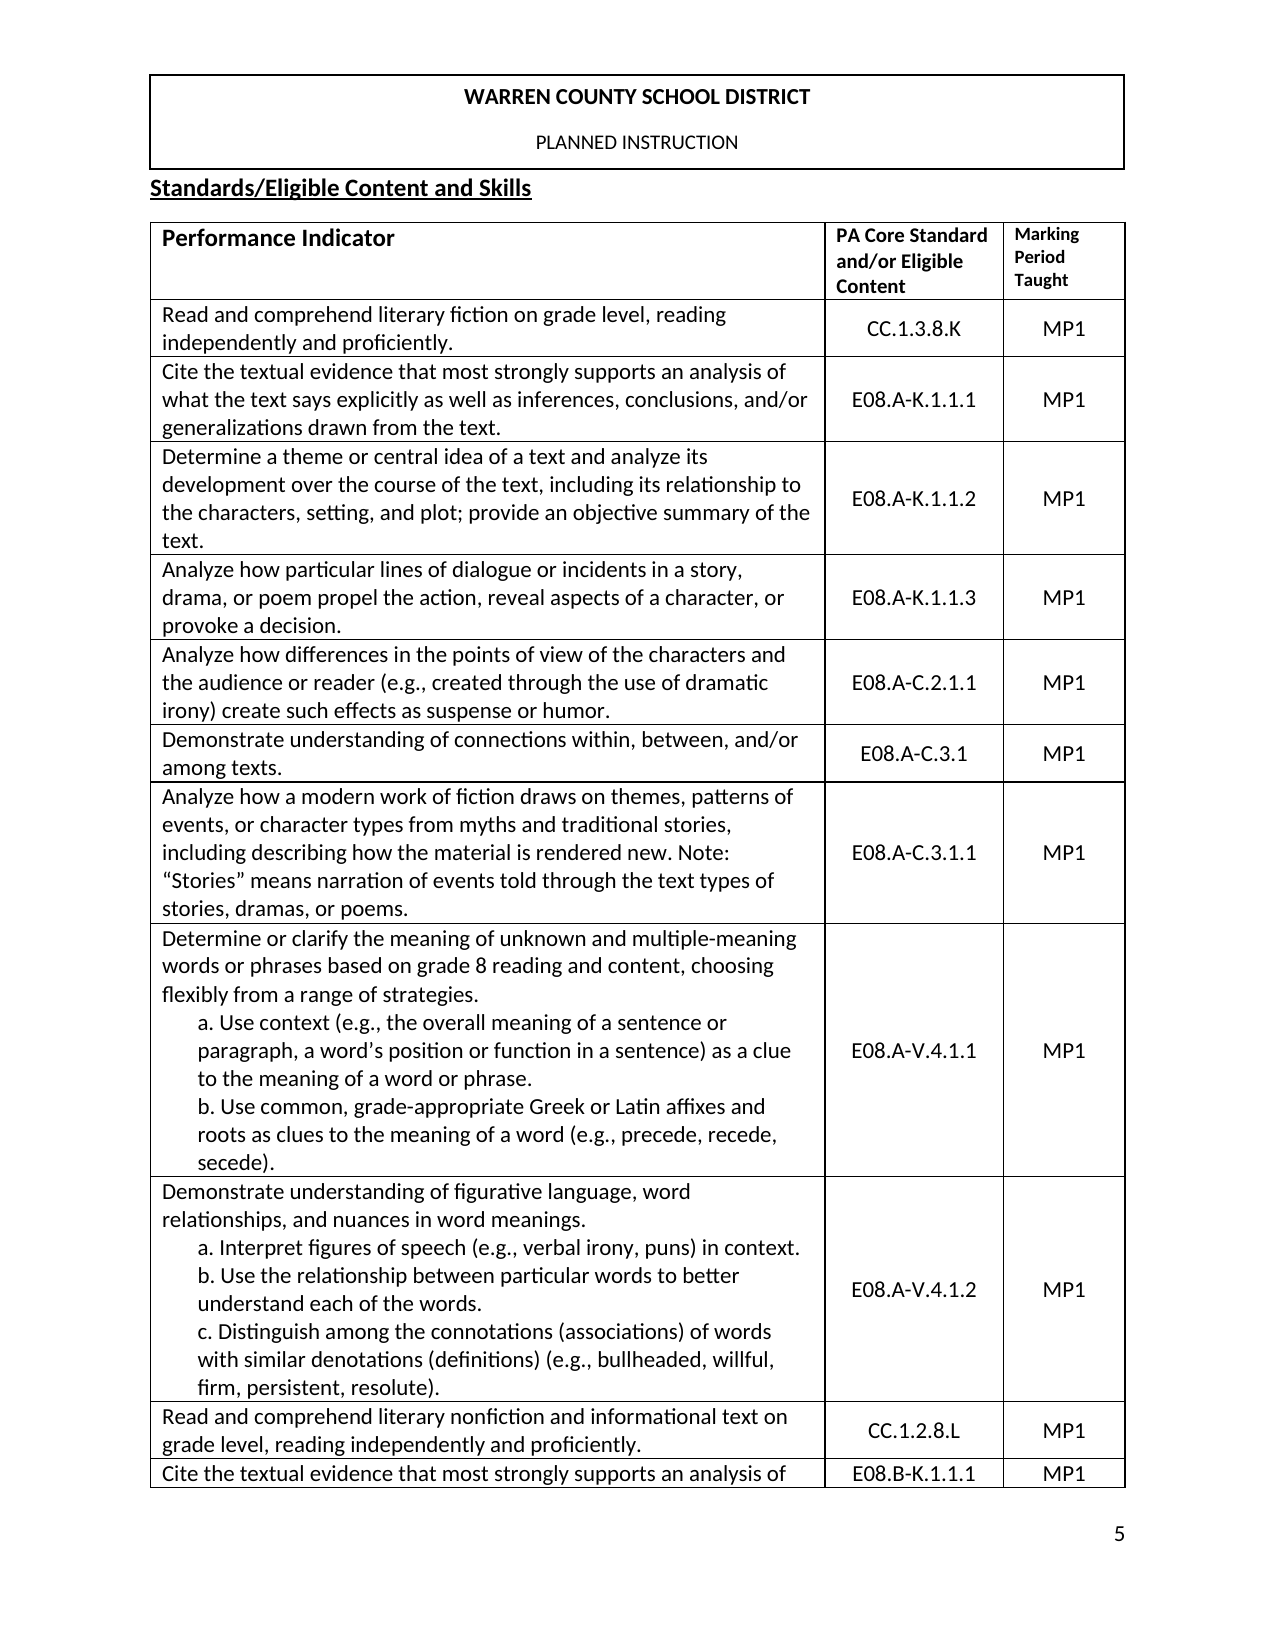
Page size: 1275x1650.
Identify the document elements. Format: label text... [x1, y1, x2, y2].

table_cell Determine a theme or central idea of a text and analyze its development over the course of the text, including its relationship to the characters, setting, and plot; provide an objective summary of the text. [151, 442, 824, 554]
table_cell MP1 [1004, 1402, 1124, 1458]
table_cell E08.B-K.1.1.1 [826, 1459, 1003, 1487]
table_cell E08.A-K.1.1.1 [826, 357, 1003, 441]
table_cell E08.A-V.4.1.1 [826, 924, 1003, 1176]
table_cell E08.A-K.1.1.2 [826, 442, 1003, 554]
table_cell E08.A-C.2.1.1 [826, 640, 1003, 724]
table_header Performance Indicator [151, 223, 824, 299]
table_cell MP1 [1004, 640, 1124, 724]
table_cell MP1 [1004, 924, 1124, 1176]
table_cell Demonstrate understanding of figurative language, word relationships, and nuances in word meanings. a. Interpret figures of speech (e.g., verbal irony, puns) in context. b. Use the relationship between particular words to better understand each of the words. c. Distinguish among the connotations (associations) of words with similar denotations (definitions) (e.g., bullheaded, willful, firm, persistent, resolute). [151, 1177, 824, 1401]
table_cell MP1 [1004, 725, 1124, 781]
table_cell Read and comprehend literary fiction on grade level, reading independently and proficiently. [151, 300, 824, 356]
table_cell E08.A-V.4.1.2 [826, 1177, 1003, 1401]
table_cell E08.A-C.3.1.1 [826, 783, 1003, 923]
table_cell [151, 1459, 824, 1487]
table_cell Analyze how differences in the points of view of the characters and the audience or reader (e.g., created through the use of dramatic irony) create such effects as suspense or humor. [151, 640, 824, 724]
table_cell MP1 [1004, 555, 1124, 639]
table_cell MP1 [1004, 783, 1124, 923]
table_cell Analyze how particular lines of dialogue or incidents in a story, drama, or poem propel the action, reveal aspects of a character, or provoke a decision. [151, 555, 824, 639]
table_header Marking Period Taught [1004, 223, 1124, 299]
table_cell MP1 [1004, 1177, 1124, 1401]
table_cell Demonstrate understanding of connections within, between, and/or among texts. [151, 725, 824, 781]
table_cell MP1 [1004, 357, 1124, 441]
table_cell MP1 [1004, 300, 1124, 356]
table_cell Determine or clarify the meaning of unknown and multiple-meaning words or phrases based on grade 8 reading and content, choosing flexibly from a range of strategies. a. Use context (e.g., the overall meaning of a sentence or paragraph, a word’s position or function in a sentence) as a clue to the meaning of a word or phrase. b. Use common, grade-appropriate Greek or Latin affixes and roots as clues to the meaning of a word (e.g., precede, recede, secede). [151, 924, 824, 1176]
table_cell MP1 [1004, 1459, 1124, 1487]
table_cell Analyze how a modern work of fiction draws on themes, patterns of events, or character types from myths and traditional stories, including describing how the material is rendered new. Note: “Stories” means narration of events told through the text types of stories, dramas, or poems. [151, 783, 824, 923]
table_cell CC.1.2.8.L [826, 1402, 1003, 1458]
table_cell CC.1.3.8.K [826, 300, 1003, 356]
table_cell E08.A-K.1.1.3 [826, 555, 1003, 639]
table_cell E08.A-C.3.1 [826, 725, 1003, 781]
table_header PA Core Standard and/or Eligible Content [826, 223, 1003, 299]
text Standards/Eligible Content and Skills [150, 172, 1125, 202]
table_cell Read and comprehend literary nonfiction and informational text on grade level, reading independently and proficiently. [151, 1402, 824, 1458]
table_cell MP1 [1004, 442, 1124, 554]
